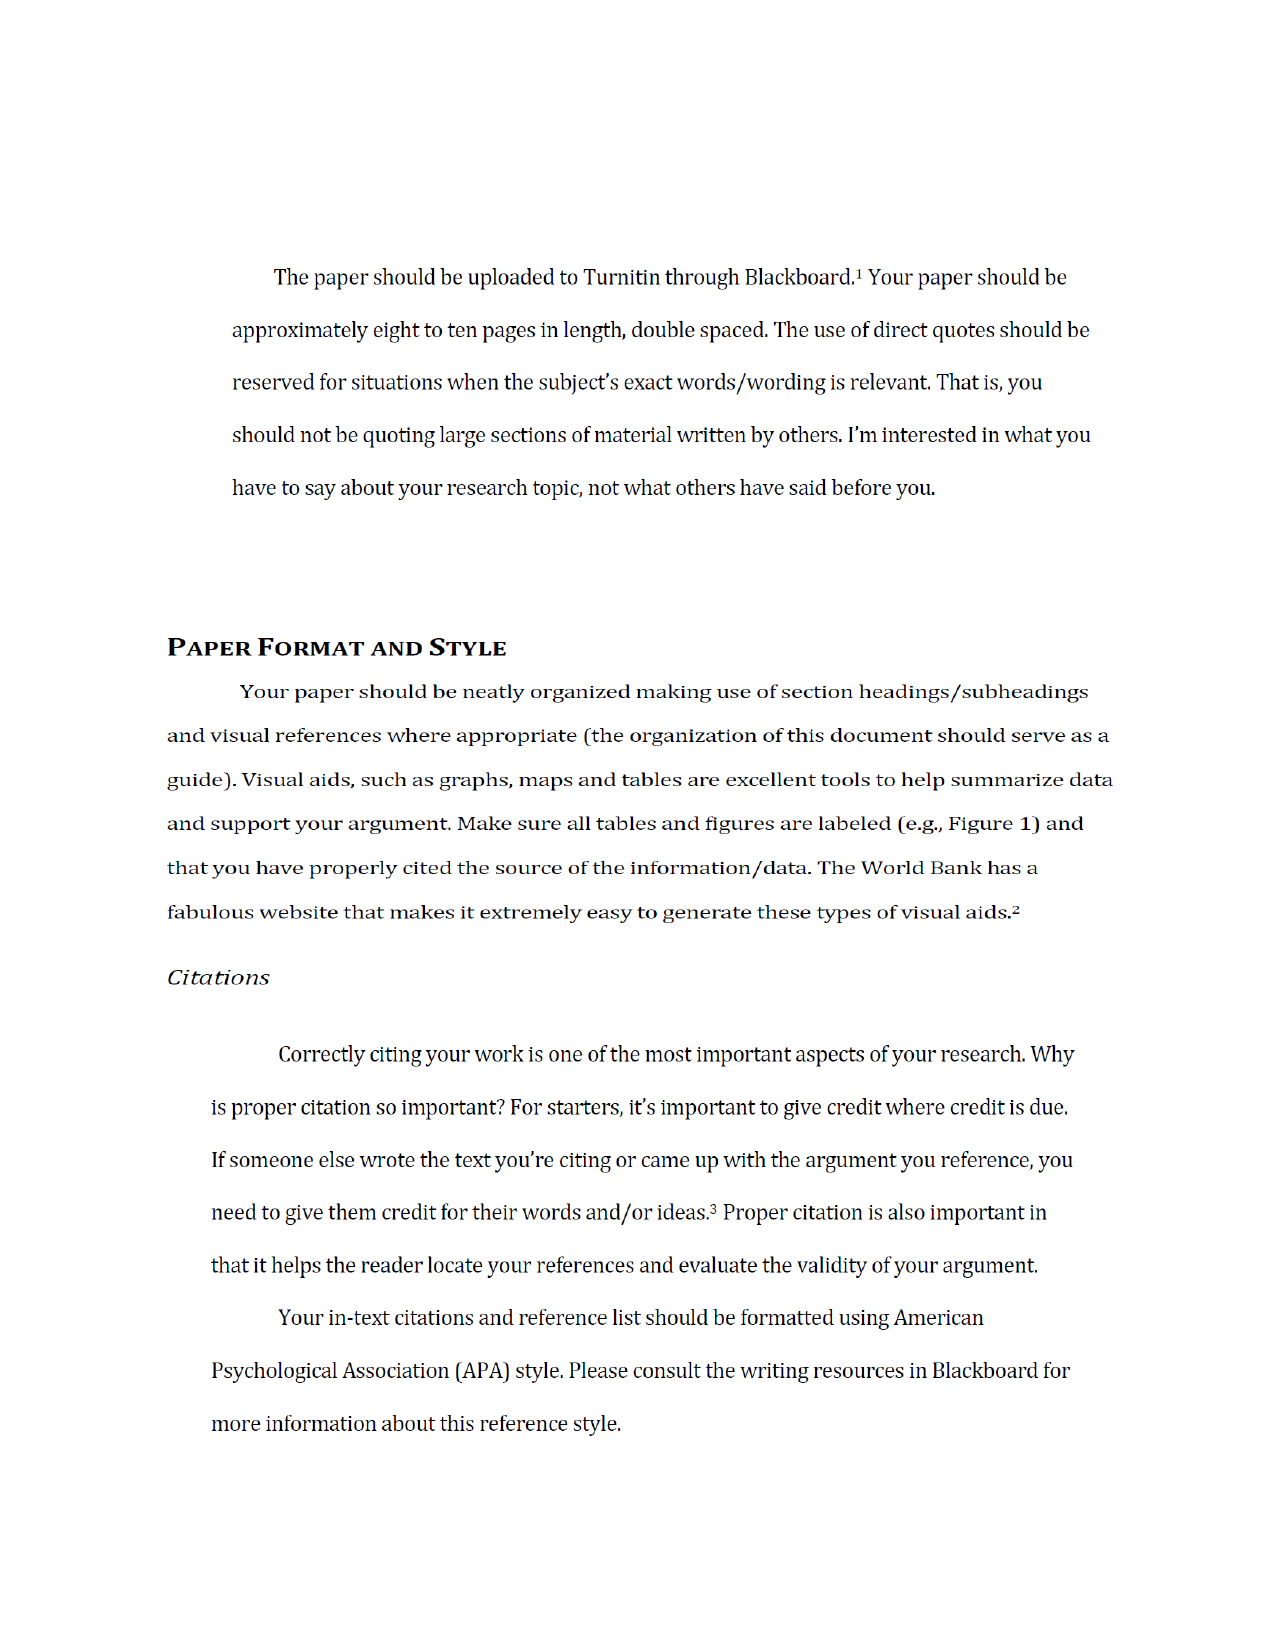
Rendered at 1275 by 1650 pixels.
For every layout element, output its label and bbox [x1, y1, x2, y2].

picture [150, 150, 1125, 505]
picture [150, 1022, 1124, 1496]
picture [150, 617, 1125, 1004]
